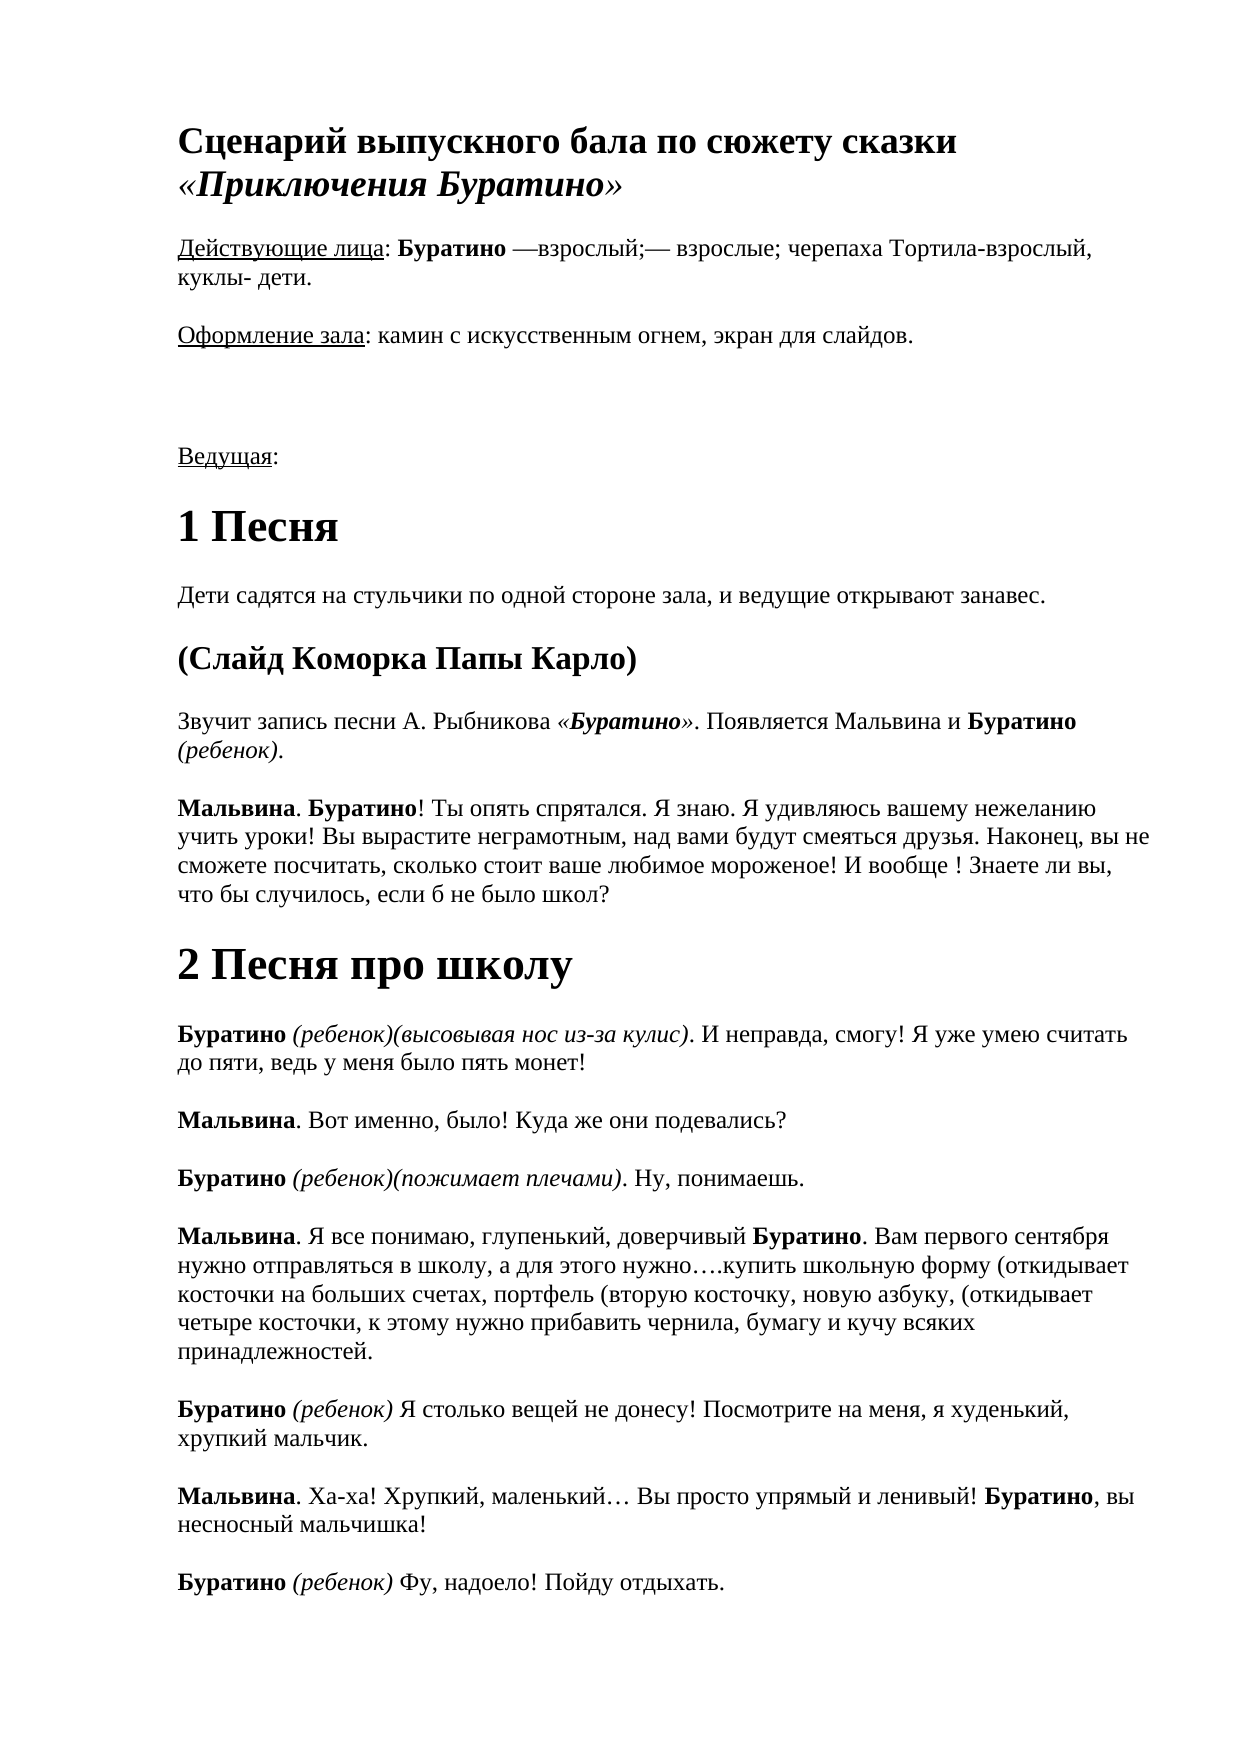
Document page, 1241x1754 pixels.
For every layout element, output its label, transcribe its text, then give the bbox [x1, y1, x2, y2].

text Буратино (ребенок)(высовывая нос из-за кулис). И неправда, смогу! Я уже умею считать до пяти, ведь у меня было пять монет! [177, 1019, 1152, 1076]
text Буратино (ребенок) Я столько вещей не донесу! Посмотрите на меня, я худенький, хрупкий мальчик. [177, 1394, 1152, 1452]
text Буратино (ребенок) Фу, надоело! Пойду отдыхать. [177, 1567, 1152, 1596]
text Звучит запись песни А. Рыбникова «Буратино». Появляется Мальвина и Буратино (ребенок). [177, 706, 1152, 763]
text (Слайд Коморка Папы Карло) [177, 638, 1152, 677]
text Мальвина. Ха-ха! Хрупкий, маленький… Вы просто упрямый и ленивый! Буратино, вы несносный мальчишка! [177, 1481, 1152, 1538]
text Оформление зала: камин с искусственным огнем, экран для слайдов. [177, 320, 1152, 349]
text 1 Песня [177, 499, 1152, 551]
text Ведущая: [177, 441, 1152, 469]
text Буратино (ребенок)(пожимает плечами). Ну, понимаешь. [177, 1163, 1152, 1192]
text Дети садятся на стульчики по одной стороне зала, и ведущие открывают занавес. [177, 581, 1152, 609]
text Мальвина. Я все понимаю, глупенький, доверчивый Буратино. Вам первого сентября нужно отправляться в школу, а для этого нужно….купить школьную форму (откидывает косточки на больших счетах, портфель (вторую косточку, новую азбуку, (откидывает четыре косточки, к этому нужно прибавить чернила, бумагу и кучу всяких принадлежностей. [177, 1221, 1152, 1365]
text Мальвина. Вот именно, было! Куда же они подевались? [177, 1105, 1152, 1134]
text Действующие лица: Буратино —взрослый;— взрослые; черепаха Тортила-взрослый, куклы- дети. [177, 233, 1152, 291]
text Сценарий выпускного бала по сюжету сказки «Приключения Буратино» [177, 118, 1152, 204]
text 2 Песня про школу [177, 937, 1152, 989]
text Мальвина. Буратино! Ты опять спрятался. Я знаю. Я удивляюсь вашему нежеланию учить уроки! Вы вырастите неграмотным, над вами будут смеяться друзья. Наконец, вы не сможете посчитать, сколько стоит ваше любимое мороженое! И вообще ! Знаете ли вы, что бы случилось, если б не было школ? [177, 793, 1152, 908]
